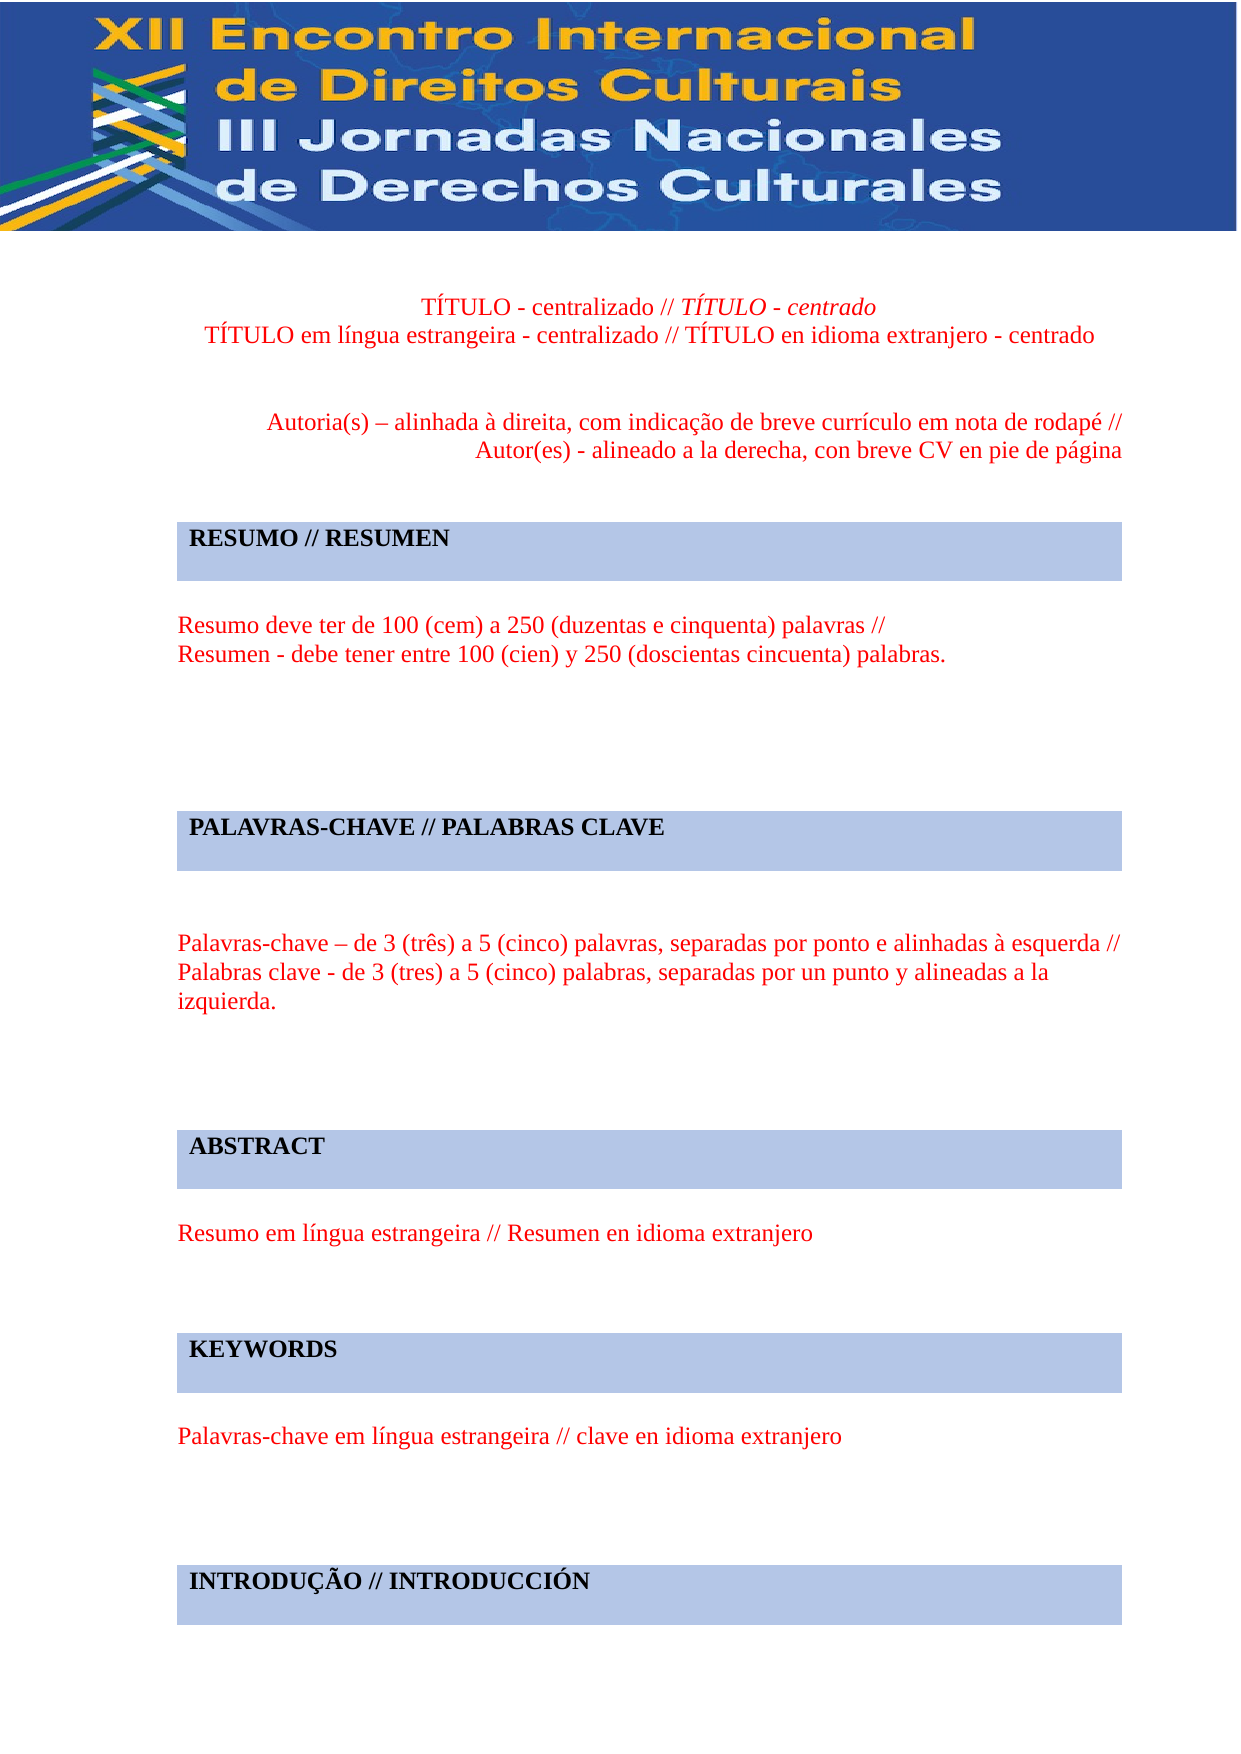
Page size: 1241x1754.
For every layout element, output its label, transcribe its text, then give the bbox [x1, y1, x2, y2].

table_header KEYWORDS [178, 1334, 1121, 1392]
text Palavras-chave em língua estrangeira // clave en idioma extranjero [177, 1421, 1122, 1450]
picture [0, 2, 1238, 231]
text Autoria(s) – alinhada à direita, com indicação de breve currículo em nota de rodapé // [177, 407, 1122, 436]
text TÍTULO - centralizado // TÍTULO - centrado [177, 292, 1122, 321]
table_header RESUMO // RESUMEN [178, 523, 1121, 580]
table_header INTRODUÇÃO // INTRODUCCIÓN [178, 1566, 1121, 1624]
text Autor(es) - alineado a la derecha, con breve CV en pie de página [177, 436, 1122, 464]
text Resumo em língua estrangeira // Resumen en idioma extranjero [177, 1218, 1122, 1247]
text Resumo deve ter de 100 (cem) a 250 (duzentas e cinquenta) palavras // [177, 610, 1122, 639]
text Palabras clave - de 3 (tres) a 5 (cinco) palabras, separadas por un punto y alineadas a la [177, 957, 1122, 986]
text TÍTULO em língua estrangeira - centralizado // TÍTULO en idioma extranjero - centrado [177, 321, 1122, 349]
text Resumen - debe tener entre 100 (cien) y 250 (doscientas cincuenta) palabras. [177, 639, 1122, 668]
text izquierda. [177, 986, 1122, 1015]
table_header ABSTRACT [178, 1131, 1121, 1188]
text Palavras-chave – de 3 (três) a 5 (cinco) palavras, separadas por ponto e alinhadas à esquerda // [177, 928, 1122, 957]
table_header PALAVRAS-CHAVE // PALABRAS CLAVE [178, 813, 1121, 870]
